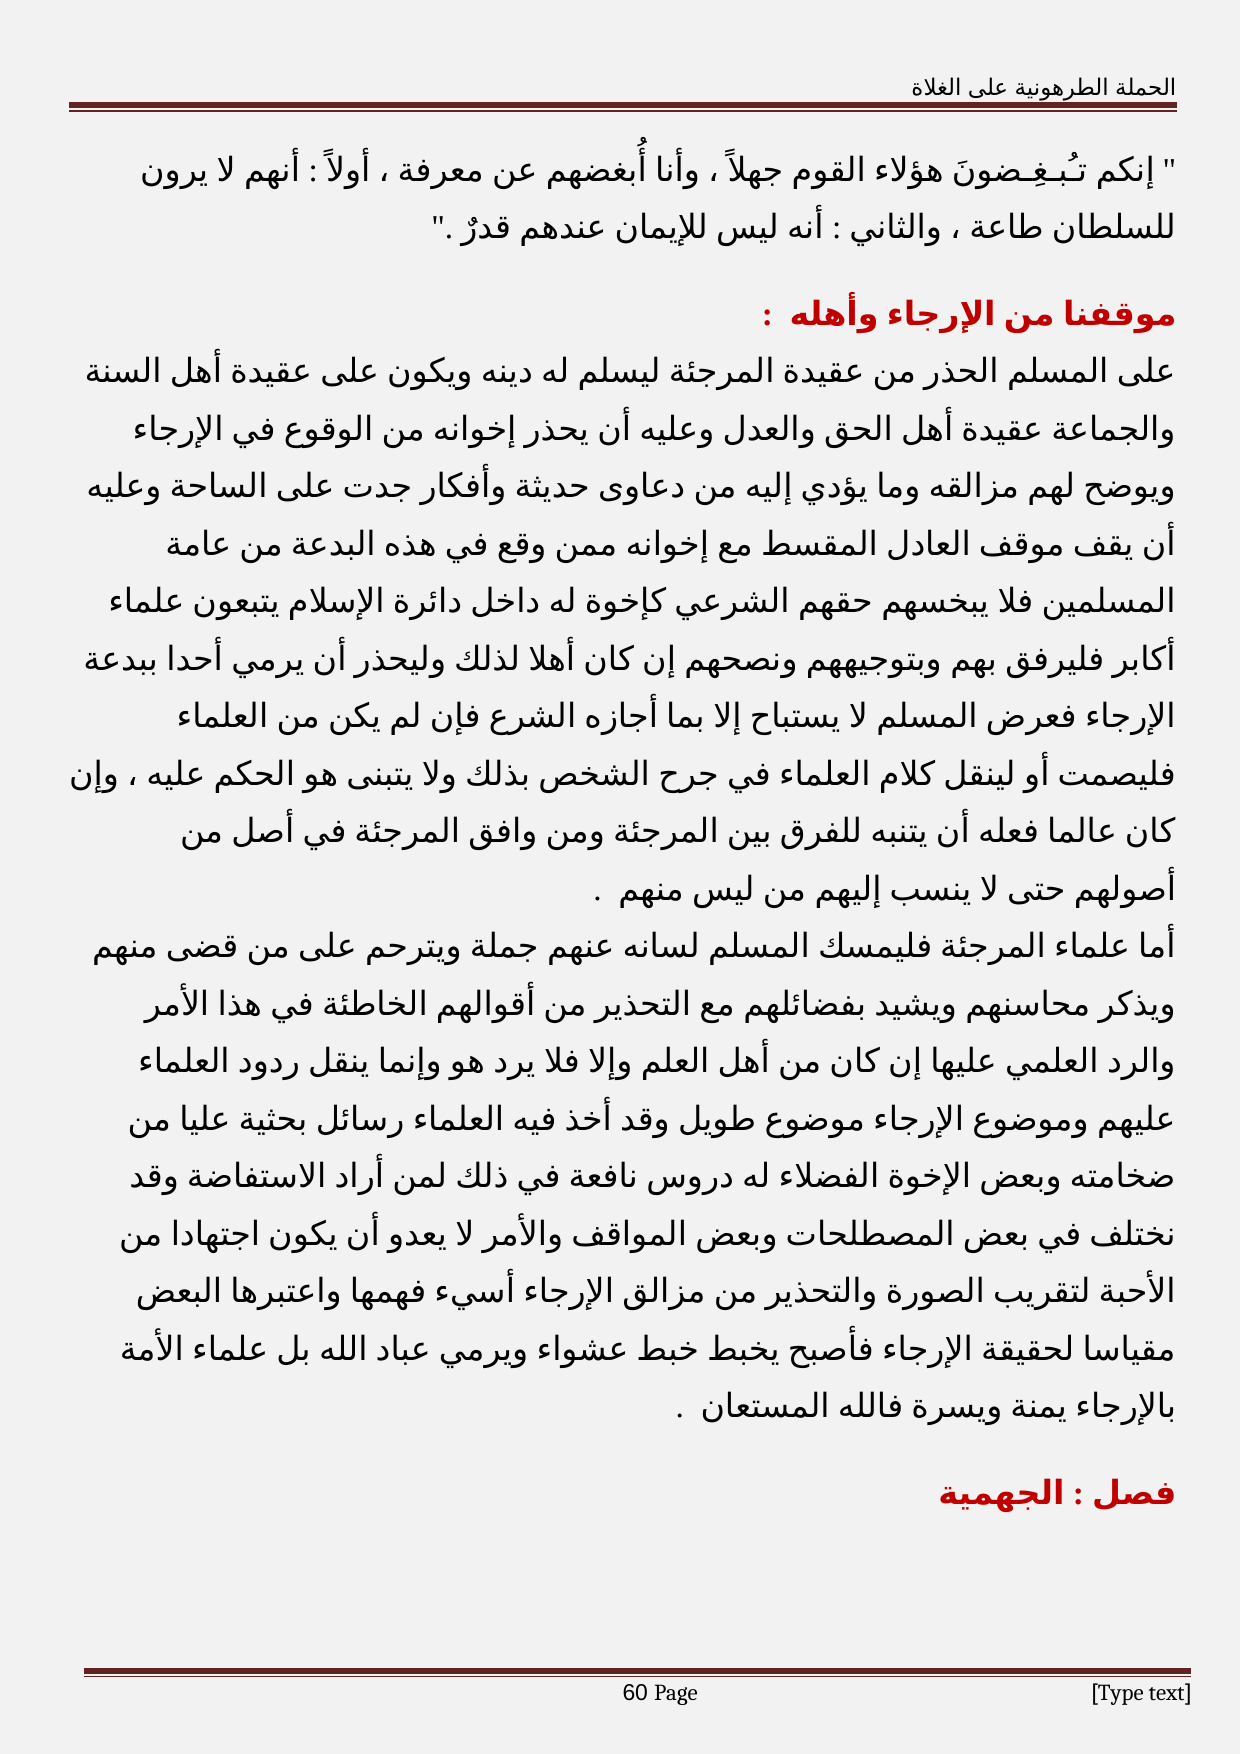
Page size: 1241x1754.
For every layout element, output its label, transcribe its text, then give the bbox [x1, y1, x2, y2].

text موقفنا من الإرجاء وأهله : على المسلم الحذر من عقيدة المرجئة ليسلم له دينه ويكون على عقيدة أهل السنة والجماعة عقيدة أهل الحق والعدل وعليه أن يحذر إخوانه من الوقوع في الإرجاء ويوضح لهم مزالقه وما يؤدي إليه من دعاوى حديثة وأفكار جدت على الساحة وعليه أن يقف موقف العادل المقسط مع إخوانه ممن وقع في هذه البدعة من عامة المسلمين فلا يبخسهم حقهم الشرعي كإخوة له داخل دائرة الإسلام يتبعون علماء أكابر فليرفق بهم وبتوجيههم ونصحهم إن كان أهلا لذلك وليحذر أن يرمي أحدا ببدعة الإرجاء فعرض المسلم لا يستباح إلا بما أجازه الشرع فإن لم يكن من العلماء فليصمت أو لينقل كلام العلماء في جرح الشخص بذلك ولا يتبنى هو الحكم عليه ، وإن كان عالما فعله أن يتنبه للفرق بين المرجئة ومن وافق المرجئة في أصل من أصولهم حتى لا ينسب إليهم من ليس منهم . أما علماء المرجئة فليمسك المسلم لسانه عنهم جملة ويترحم على من قضى منهم ويذكر محاسنهم ويشيد بفضائلهم مع التحذير من أقوالهم الخاطئة في هذا الأمر والرد العلمي عليها إن كان من أهل العلم وإلا فلا يرد هو وإنما ينقل ردود العلماء عليهم وموضوع الإرجاء موضوع طويل وقد أخذ فيه العلماء رسائل بحثية عليا من ضخامته وبعض الإخوة الفضلاء له دروس نافعة في ذلك لمن أراد الاستفاضة وقد نختلف في بعض المصطلحات وبعض المواقف والأمر لا يعدو أن يكون اجتهادا من الأحبة لتقريب الصورة والتحذير من مزالق الإرجاء أسيء فهمها واعتبرها البعض مقياسا لحقيقة الإرجاء فأصبح يخبط خبط عشواء ويرمي عباد الله بل علماء الأمة بالإرجاء يمنة ويسرة فالله المستعان . [69, 467, 1177, 1597]
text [69, 150, 1177, 418]
